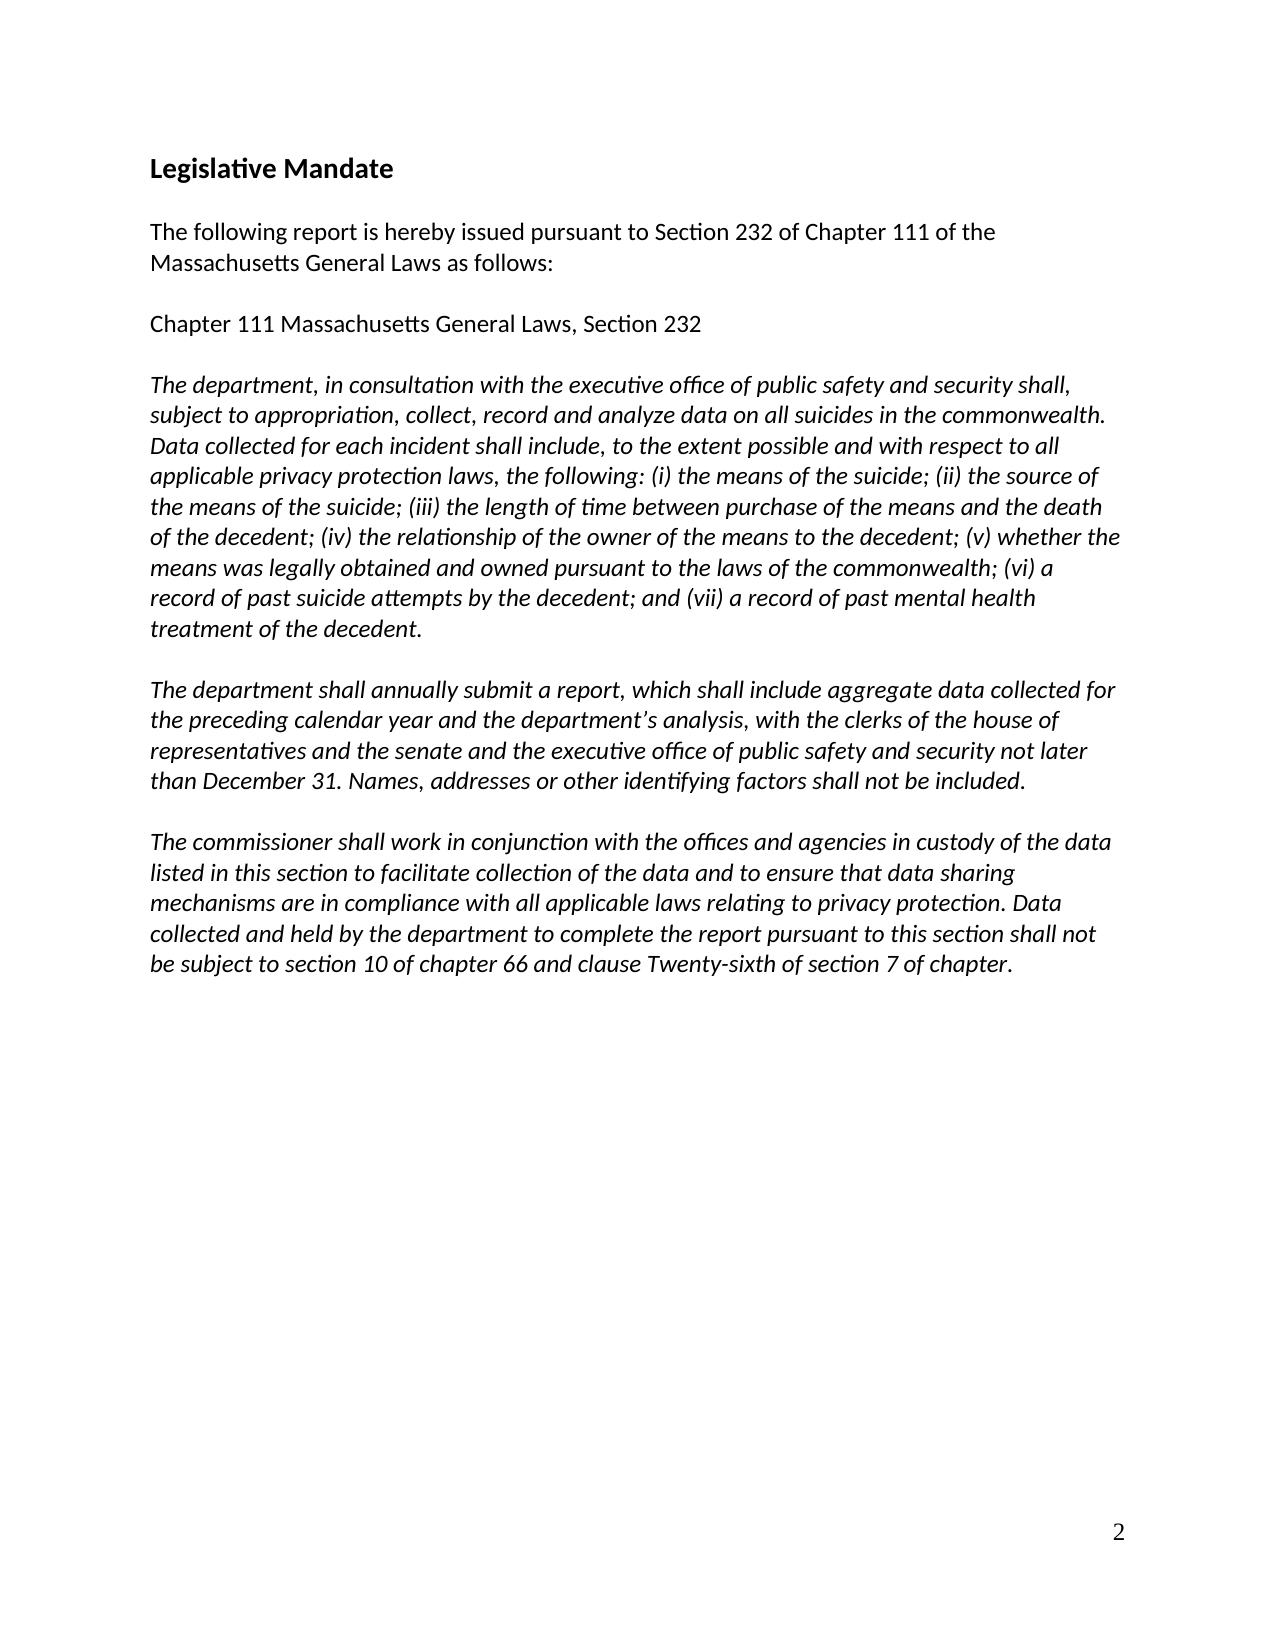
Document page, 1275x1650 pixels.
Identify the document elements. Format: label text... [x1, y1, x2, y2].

text The department shall annually submit a report, which shall include aggregate data collected for the preceding calendar year and the department’s analysis, with the clerks of the house of representatives and the senate and the executive office of public safety and security not later than December 31. Names, addresses or other identifying factors shall not be included. [150, 674, 1125, 796]
text The department, in consultation with the executive office of public safety and security shall, subject to appropriation, collect, record and analyze data on all suicides in the commonwealth. Data collected for each incident shall include, to the extent possible and with respect to all applicable privacy protection laws, the following: (i) the means of the suicide; (ii) the source of the means of the suicide; (iii) the length of time between purchase of the means and the death of the decedent; (iv) the relationship of the owner of the means to the decedent; (v) whether the means was legally obtained and owned pursuant to the laws of the commonwealth; (vi) a record of past suicide attempts by the decedent; and (vii) a record of past mental health treatment of the decedent. [150, 369, 1125, 643]
text The following report is hereby issued pursuant to Section 232 of Chapter 111 of the Massachusetts General Laws as follows: [554, 216, 1125, 277]
text Chapter 111 Massachusetts General Laws, Section 232 [150, 308, 1125, 338]
text Legislative Mandate [150, 150, 1125, 186]
